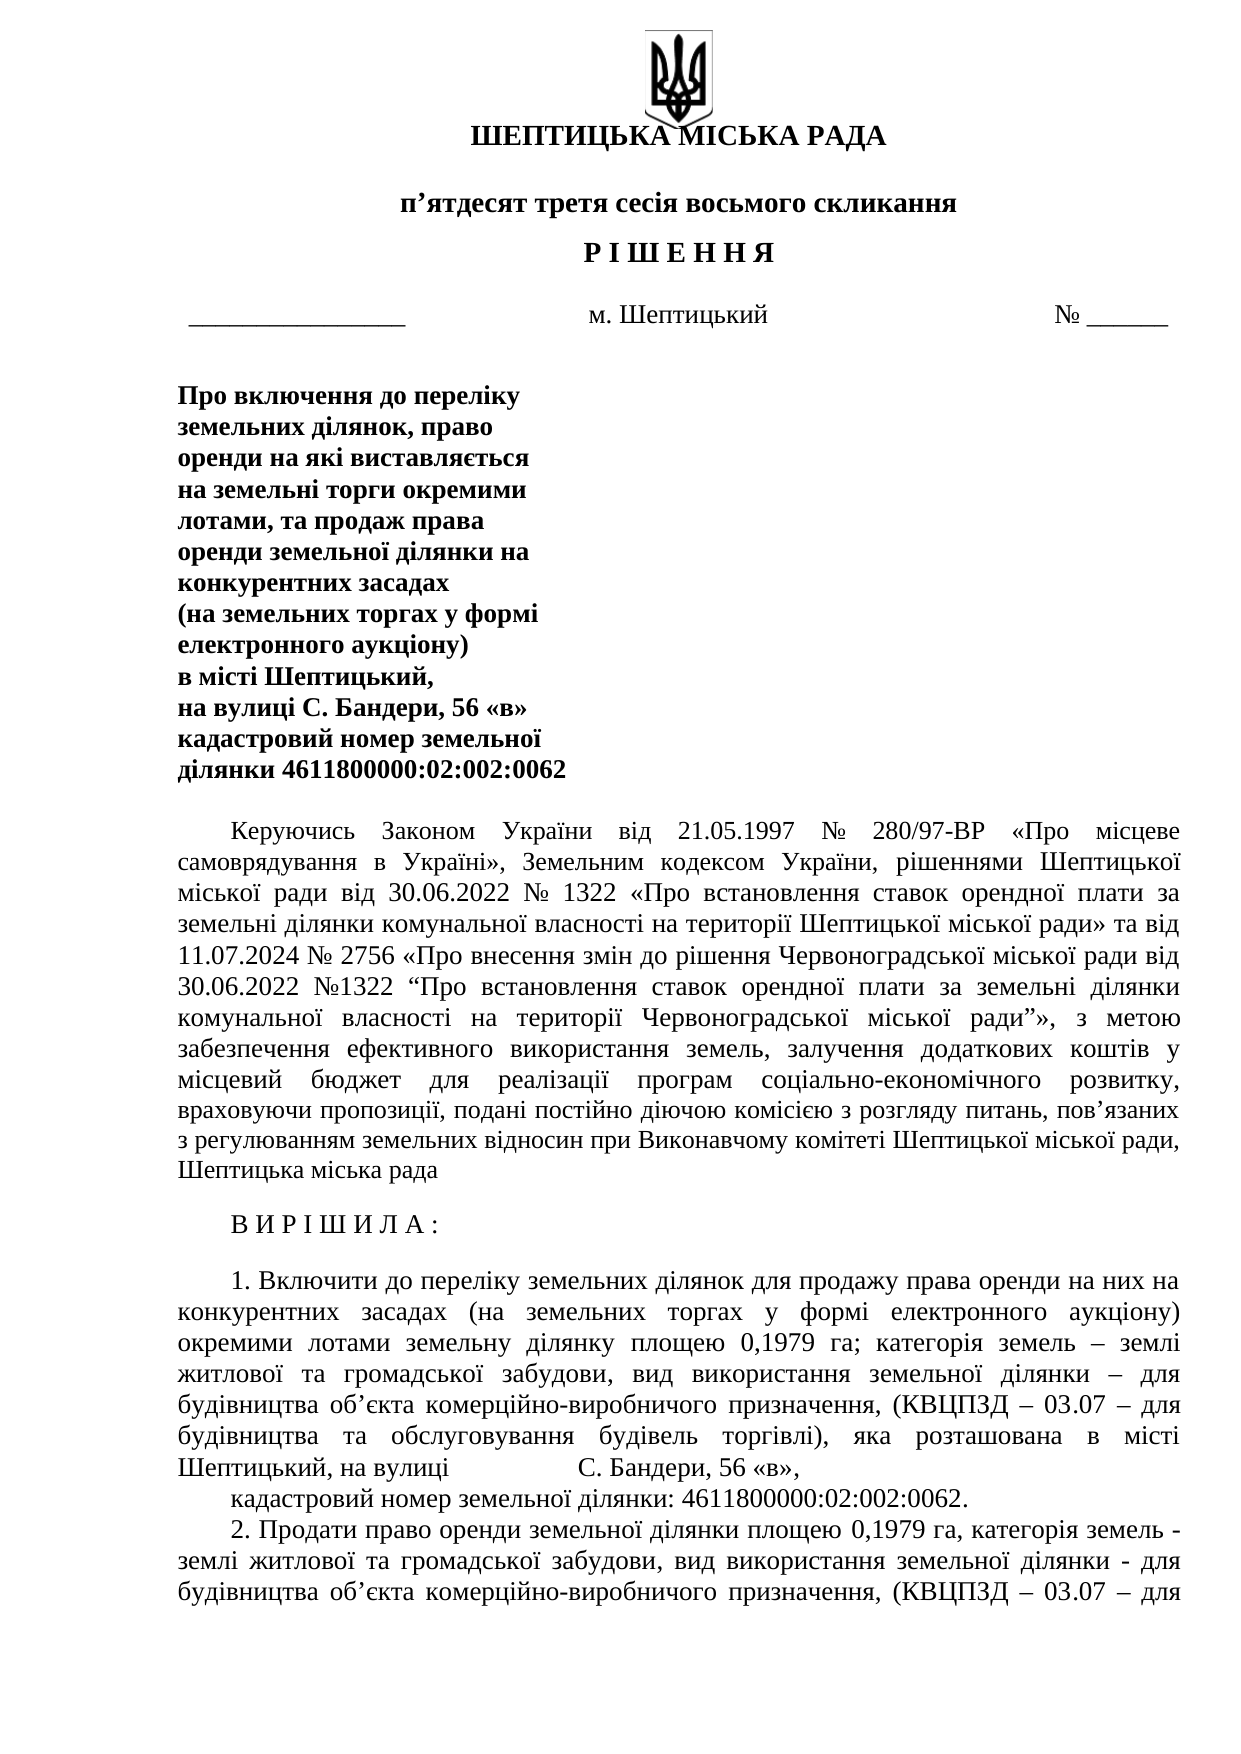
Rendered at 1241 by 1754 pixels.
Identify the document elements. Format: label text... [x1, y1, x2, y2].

text В И Р І Ш И Л А : [177, 1208, 1152, 1240]
table_header ШЕПТИЦЬКА МІСЬКА РАДА п’ятдесят третя сесія восьмого скликання Р І Ш Е Н Н Я [177, 118, 1180, 329]
text на вулиці С. Бандери, 56 «в» [177, 691, 768, 722]
text оренди на які виставляється [177, 442, 768, 473]
text Про включення до переліку [177, 379, 768, 410]
picture [643, 30, 712, 127]
text ділянки 4611800000:02:002:0062 [177, 753, 768, 784]
text Керуючись Законом України вiд 21.05.1997 № 280/97-ВР «Про мiсцеве самоврядування в Українi», Земельним кодексом України, рішеннями Шептицької міської ради від 30.06.2022 № 1322 «Про встановлення ставок орендної плати за земельні ділянки комунальної власності на території Шептицької міської ради» та від 11.07.2024 № 2756 «Про внесення змін до рішення Червоноградської міської ради від 30.06.2022 №1322 “Про встановлення ставок орендної плати за земельні ділянки комунальної власності на території Червоноградської міської ради”», з метою забезпечення ефективного використання земель, залучення додаткових коштів у місцевий бюджет для реалізації програм соціально-економічного розвитку, враховуючи пропозиції, подані постiйно дiючою комiсiєю з розгляду питань, пов’язаних з регулюванням земельних вiдносин при Виконавчому комiтетi Шептицької мiської ради, Шептицька мiська рада [177, 815, 1181, 1184]
text на земельні торги окремими [177, 473, 768, 504]
text електронного аукціону) [177, 628, 768, 659]
text (на земельних торгах у формі [177, 597, 768, 628]
text в місті Шептицький, [177, 659, 768, 691]
text кадастровий номер земельної ділянки: 4611800000:02:002:0062. [177, 1482, 1181, 1513]
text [177, 1513, 1181, 1606]
text земельних ділянок, право [177, 410, 768, 442]
text оренди земельної ділянки на [177, 535, 768, 566]
text лотами, та продаж права [177, 504, 768, 535]
text конкурентних засадах [177, 566, 768, 597]
text 1. Включити до переліку земельних ділянок для продажу права оренди на них на конкурентних засадах (на земельних торгах у формі електронного аукціону) окремими лотами земельну ділянку площею 0,1979 га; категорія земель – землі житлової та громадської забудови, вид використання земельної ділянки – для будівництва об’єкта комерційно-виробничого призначення, (КВЦПЗД – 03.07 – для будівництва та обслуговування будівель торгівлі), яка розташована в місті Шептицький, на вулиці С. Бандери, 56 «в», [177, 1264, 1181, 1482]
text кадастровий номер земельної [177, 722, 768, 753]
